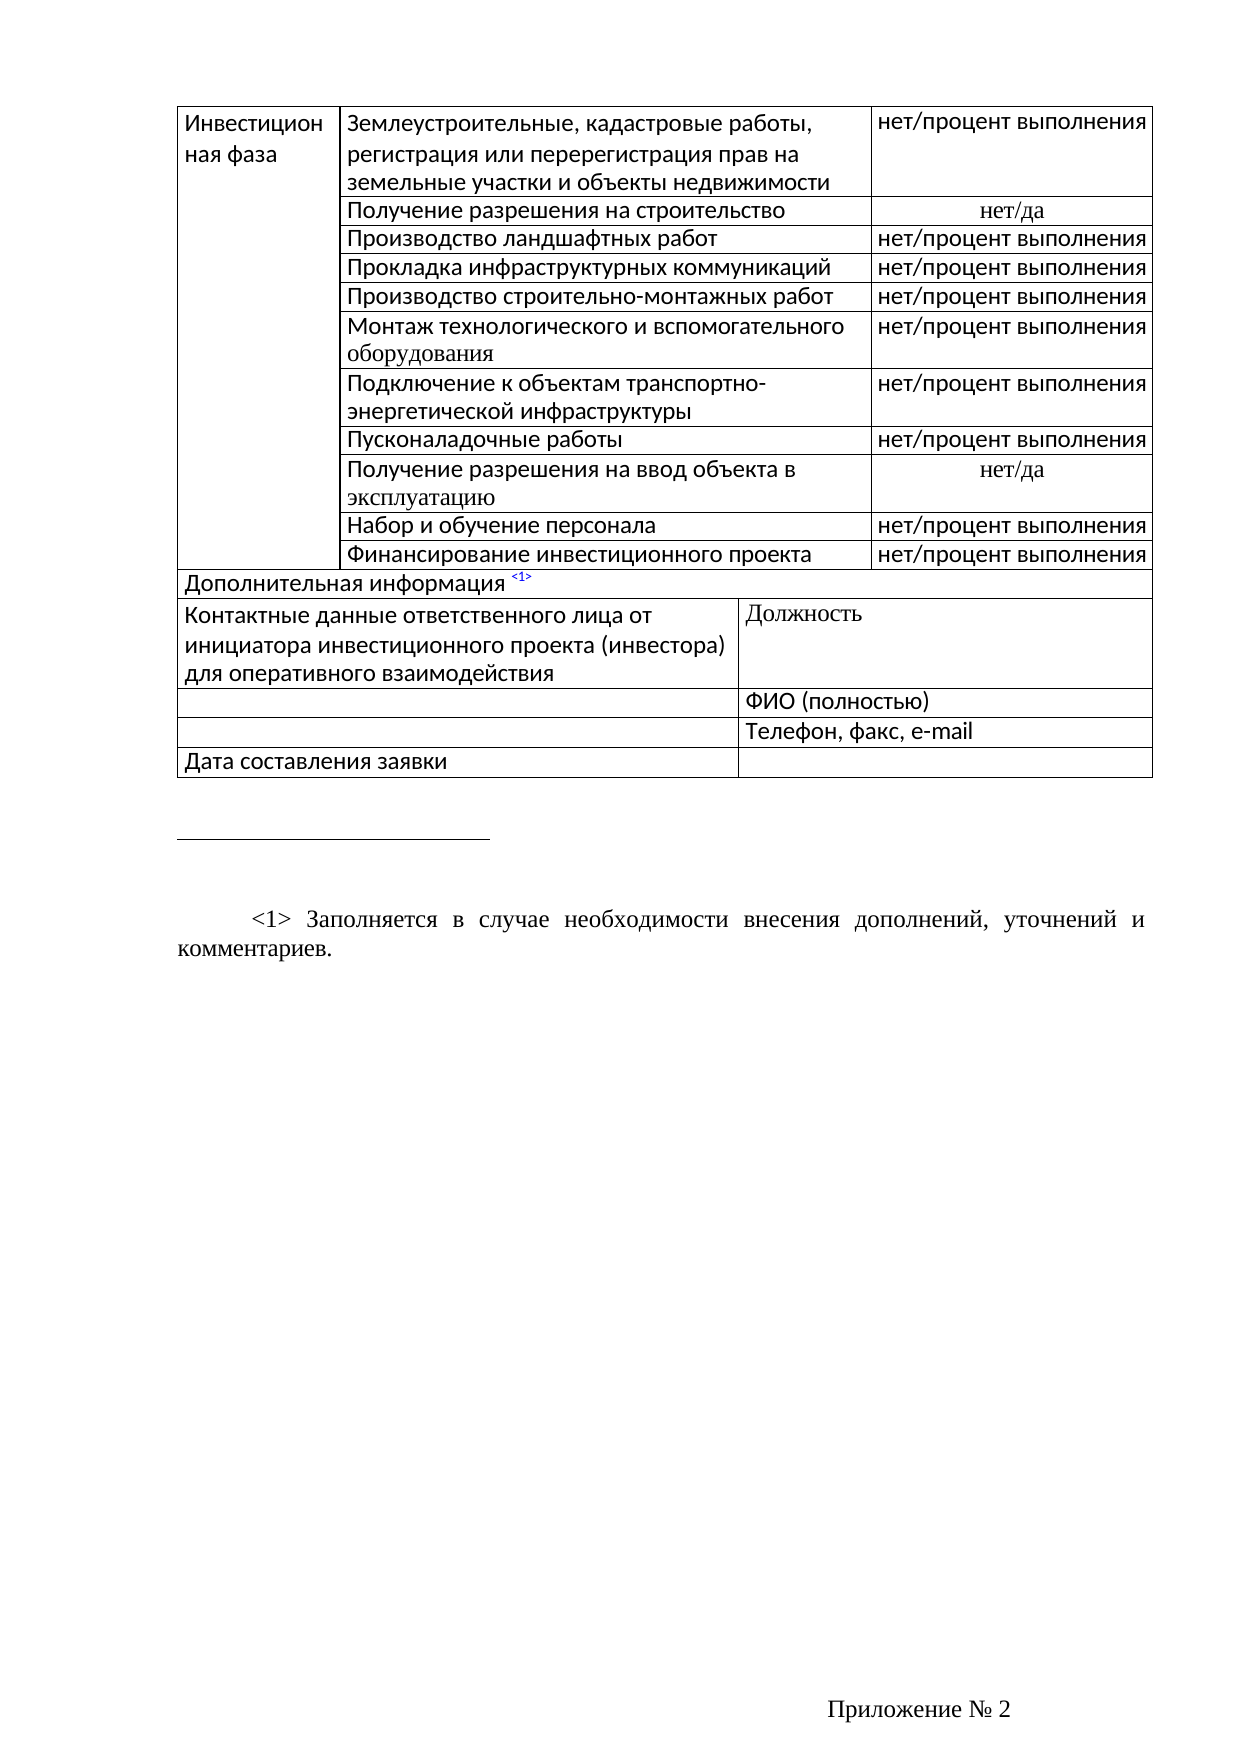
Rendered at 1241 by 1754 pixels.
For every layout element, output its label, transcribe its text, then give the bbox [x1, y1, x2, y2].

table_cell Монтаж технологического и вспомогательного оборудования [341, 312, 871, 368]
table_cell [178, 689, 738, 717]
table_cell Дата составления заявки [178, 748, 738, 777]
table_cell нет/процент выполнения [872, 312, 1152, 368]
table_cell Дополнительная информация <1> [178, 570, 1152, 598]
table_cell Контактные данные ответственного лица от инициатора инвестиционного проекта (инвестора) для оперативного взаимодействия [178, 599, 738, 687]
table_cell нет/процент выполнения [872, 254, 1152, 282]
text <1> Заполняется в случае необходимости внесения дополнений, уточнений и комментариев. [177, 904, 1165, 962]
table_cell Подключение к объектам транспортно- энергетической инфраструктуры [341, 369, 871, 426]
table_cell Прокладка инфраструктурных коммуникаций [341, 254, 871, 282]
table_cell Инвестицион ная фаза [178, 107, 339, 569]
table_cell нет/процент выполнения [872, 427, 1152, 454]
table_cell Пусконаладочные работы [341, 427, 871, 454]
table_cell Производство ландшафтных работ [341, 226, 871, 253]
text Приложение № 2 [164, 1694, 1165, 1723]
table_cell нет/да [872, 455, 1152, 512]
table_cell Финансирование инвестиционного проекта [341, 541, 871, 569]
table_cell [872, 107, 1152, 196]
table_cell нет/процент выполнения [872, 226, 1152, 253]
table_cell Должность [739, 599, 1152, 687]
table_cell ФИО (полностью) [739, 689, 1152, 717]
table_cell нет/процент выполнения [872, 283, 1152, 311]
table_cell Телефон, факс, e-mail [739, 718, 1152, 747]
table_cell Производство строительно-монтажных работ [341, 283, 871, 311]
table_cell Получение разрешения на ввод объекта в эксплуатацию [341, 455, 871, 512]
table_cell Получение разрешения на строительство [341, 197, 871, 224]
table_cell нет/да [872, 197, 1152, 224]
table_cell [739, 748, 1152, 777]
table_cell нет/процент выполнения [872, 513, 1152, 540]
table_cell нет/процент выполнения [872, 369, 1152, 426]
table_cell [178, 718, 738, 747]
table_cell Землеустроительные, кадастровые работы, регистрация или перерегистрация прав на земельные участки и объекты недвижимости [341, 107, 871, 196]
table_cell Набор и обучение персонала [341, 513, 871, 540]
table_cell нет/процент выполнения [872, 541, 1152, 569]
